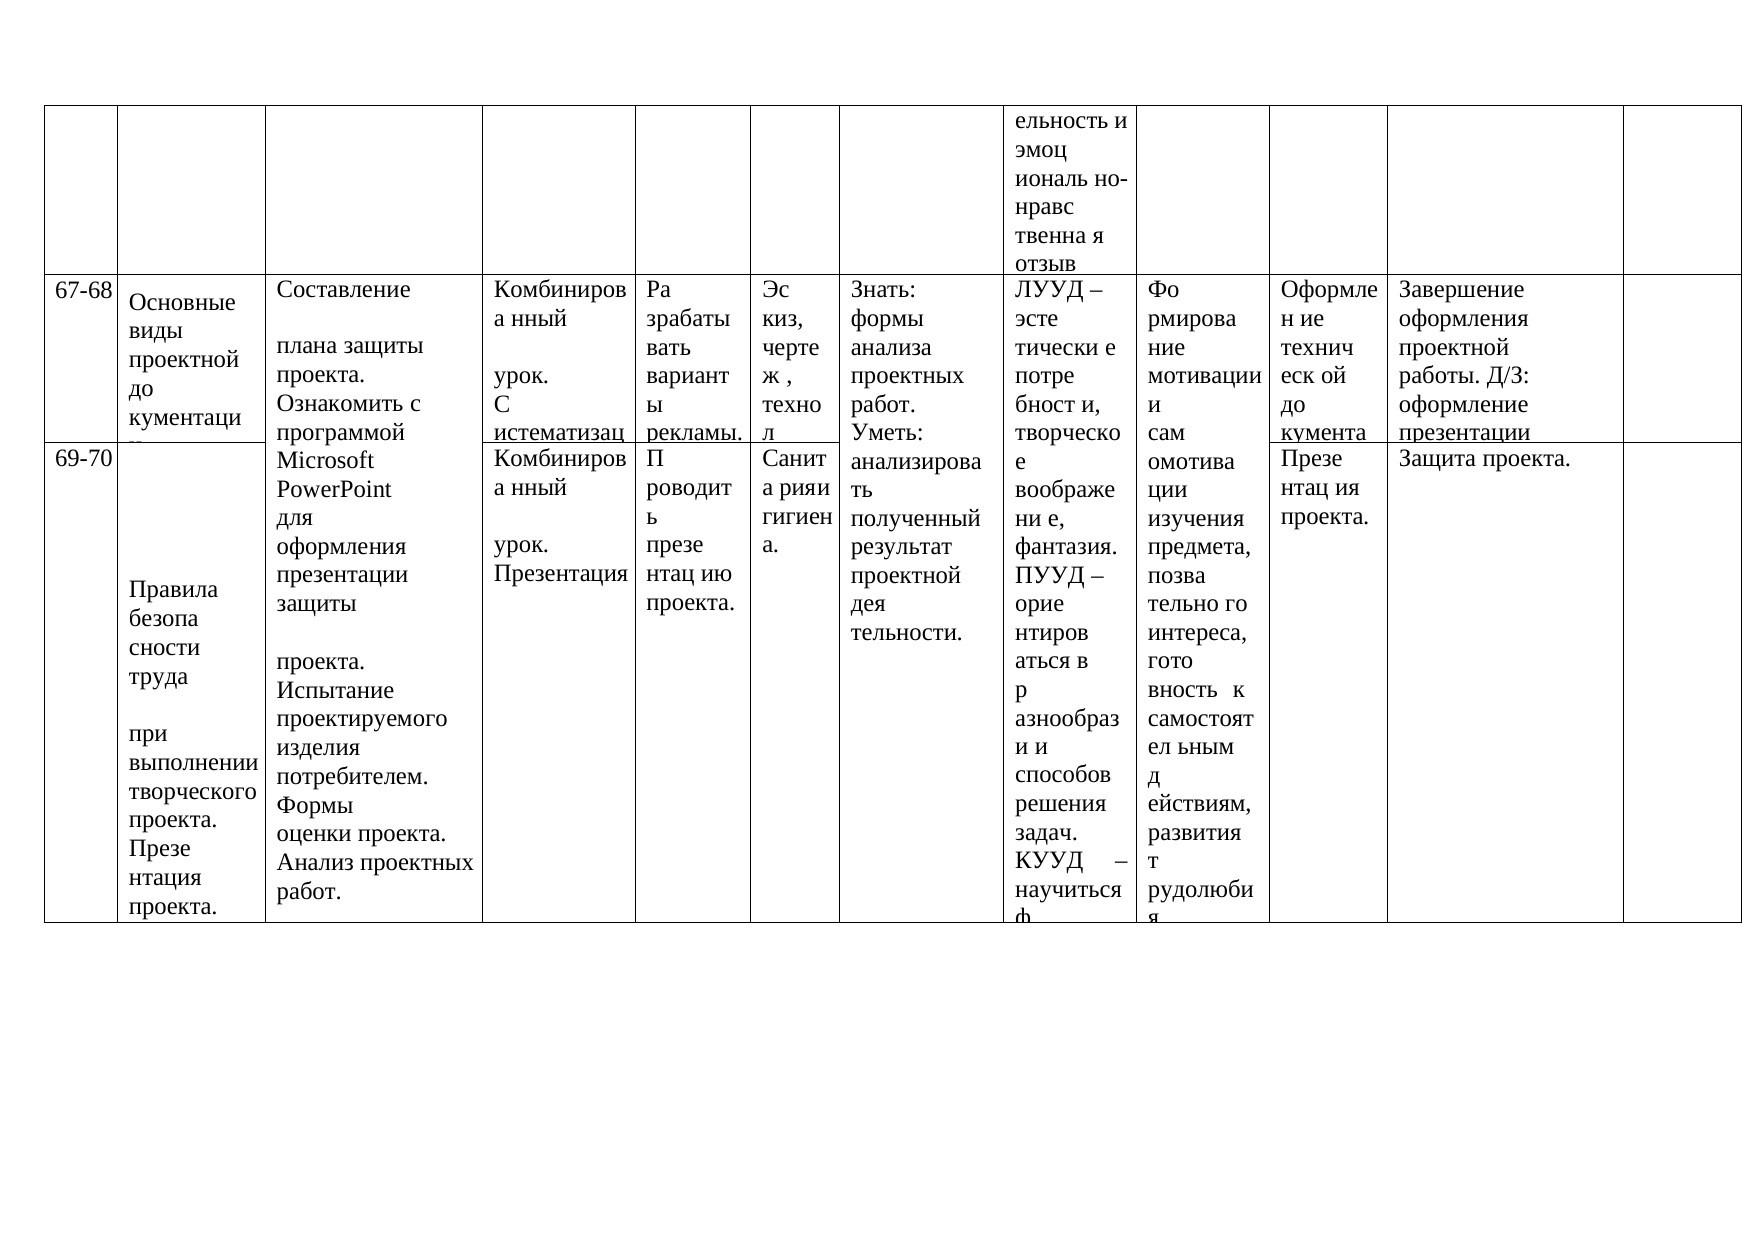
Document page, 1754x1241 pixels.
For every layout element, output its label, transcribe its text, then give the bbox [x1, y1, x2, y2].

table_cell Основные виды проектной документаци и. (2 ч.) [118, 275, 265, 442]
table_cell Проводит ь презентац ию проекта. [636, 443, 750, 922]
table_header [118, 106, 265, 273]
table_cell [1624, 443, 1741, 922]
table_cell Презентац ия проекта. [1270, 443, 1387, 922]
table_cell ЛУУД – эстетически е потребност и, творческое воображени е, фантазия. ПУУД – ориентиров аться в разнообрази и способов решения задач. КУУД – научиться формулиров ать ответы на вопросы; аргументир овать свою позицию. [1004, 275, 1136, 922]
table_cell Завершение оформления проектной работы. Д/З: оформление презентации защиты проекта. [1388, 275, 1623, 442]
table_cell Защита проекта. [1388, 443, 1623, 922]
table_header [636, 106, 750, 273]
table_header ельность и эмоциональ но-нравственна я отзывчивос ть. [1004, 106, 1136, 273]
table_header [1137, 106, 1269, 273]
table_header [1624, 106, 1741, 273]
table_cell Знать: формы анализа проектных работ. Уметь: анализировать полученный результат проектной деятельности. [840, 275, 1003, 922]
table_cell 69-70 [45, 443, 117, 922]
table_cell Эскиз, чертеж , технол огичес кая карта. [751, 275, 839, 442]
table_cell Составление плана защиты проекта. Ознакомить с программой Microsoft PowerPoint для оформления презентации защиты проекта. Испытание проектируемого изделия потребителем. Формы оценки проекта. Анализ проектных работ. [266, 275, 482, 922]
table_header [840, 106, 1003, 273]
table_header [45, 106, 117, 273]
table_header [483, 106, 635, 273]
table_header [751, 106, 839, 273]
table_cell Правила безопасности труда при выполнении творческого проекта. Презентация проекта. (2 ч.) [118, 443, 265, 922]
table_cell Санита рия и гигиен а. [751, 443, 839, 922]
table_header [1388, 106, 1623, 273]
table_cell Комбинирова нный урок. Систематизац ии полученных знаний [483, 275, 635, 442]
table_cell Разрабаты вать варианты рекламы. [636, 275, 750, 442]
table_cell [1624, 275, 1741, 442]
table_header [1270, 106, 1387, 273]
table_cell Комбинирова нный урок. Презентация [483, 443, 635, 922]
table_cell 67-68 [45, 275, 117, 442]
table_header [266, 106, 482, 273]
table_cell Оформлен ие техническ ой документа ции. [1270, 275, 1387, 442]
table_cell Формирова ние мотивации и самомотива ции изучения предмета, позвательно го интереса, готовность к самостоятел ьным действиям, развития трудолюбия , творческого потенциала. [1137, 275, 1269, 922]
